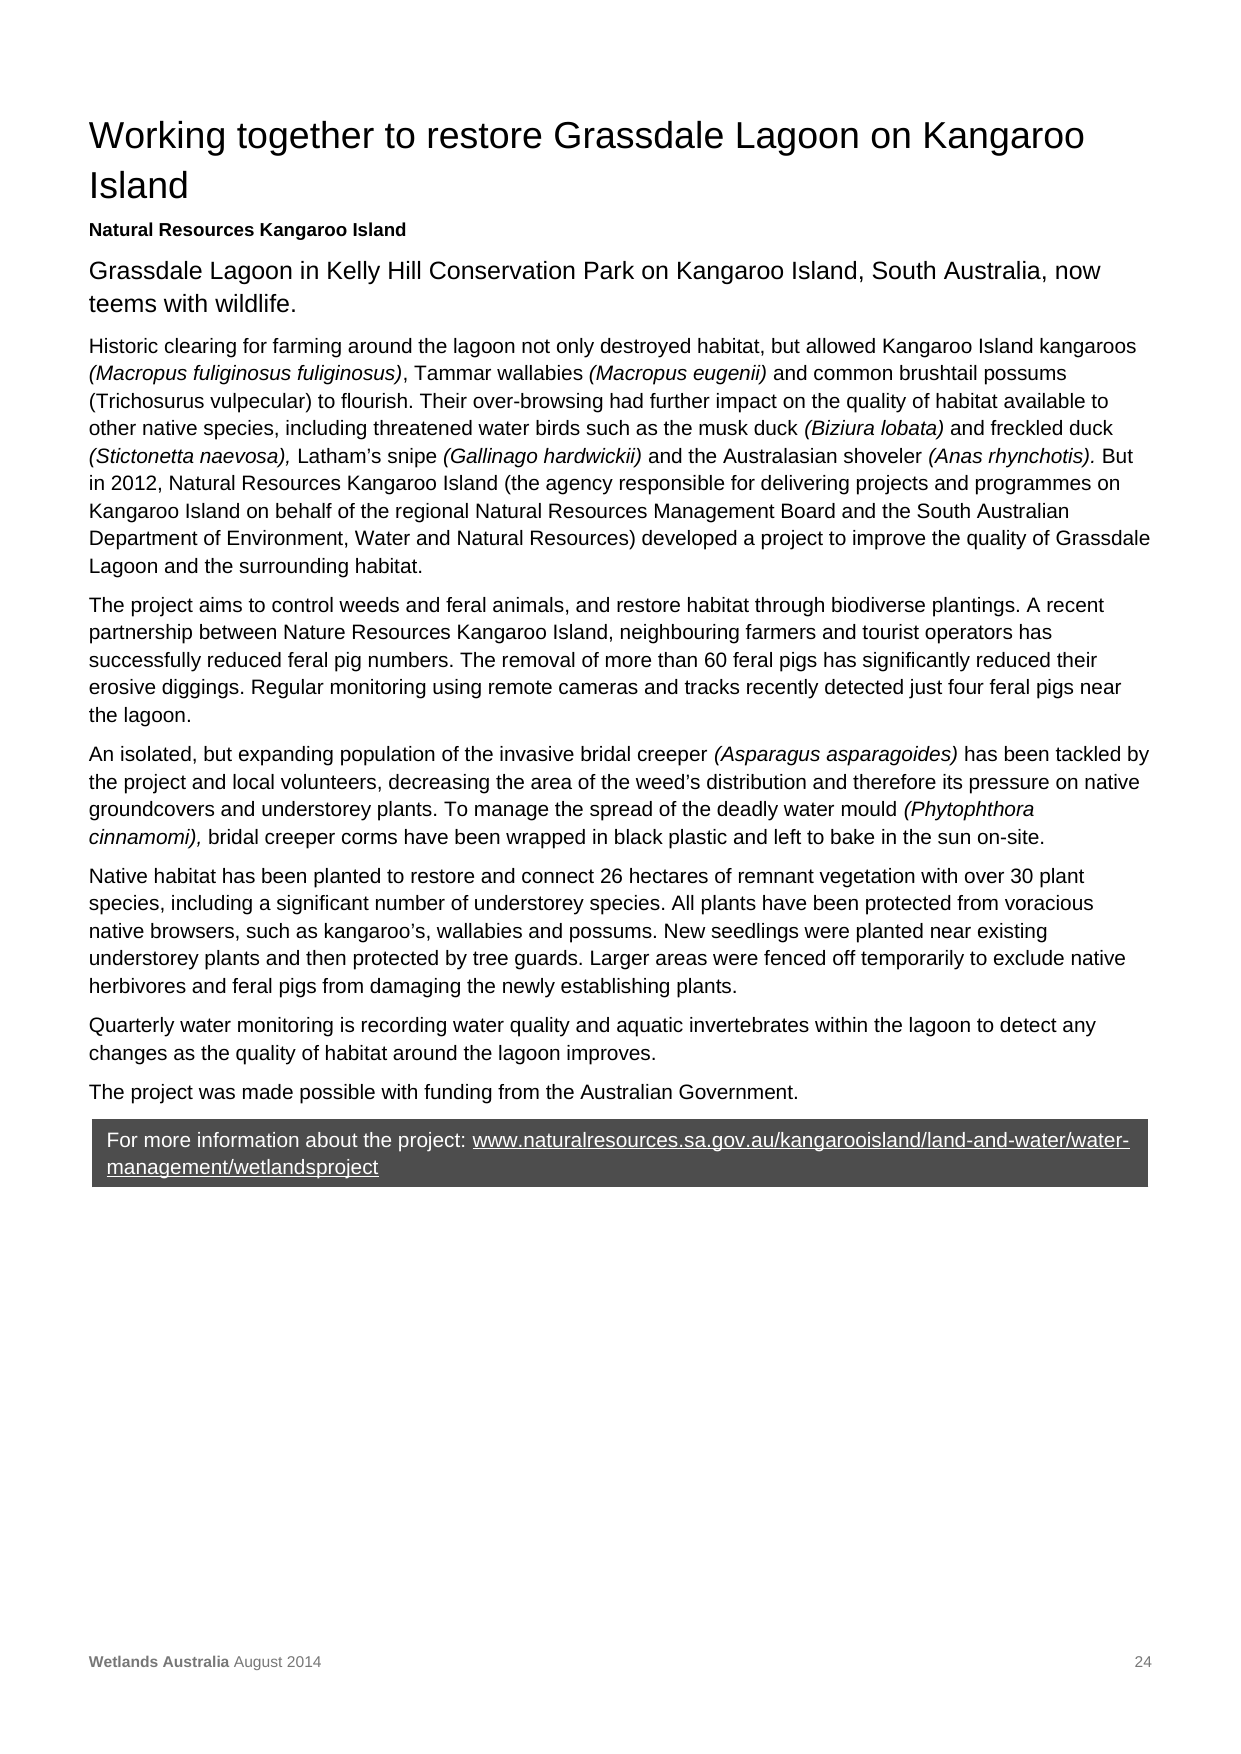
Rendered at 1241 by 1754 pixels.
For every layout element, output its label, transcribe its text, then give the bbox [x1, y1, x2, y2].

text For more information about the project: www.naturalresources.sa.gov.au/kangarooisland/land-and-water/water-management/wetlandsproject [98, 1125, 1142, 1181]
text Grassdale Lagoon in Kelly Hill Conservation Park on Kangaroo Island, South Australia, now teems with wildlife. [89, 256, 1152, 317]
text Historic clearing for farming around the lagoon not only destroyed habitat, but allowed Kangaroo Island kangaroos (Macropus fuliginosus fuliginosus), Tammar wallabies (Macropus eugenii) and common brushtail possums (Trichosurus vulpecular) to flourish. Their over-browsing had further impact on the quality of habitat available to other native species, including threatened water birds such as the musk duck (Biziura lobata) and freckled duck (Stictonetta naevosa), Latham’s snipe (Gallinago hardwickii) and the Australasian shoveler (Anas rhynchotis). But in 2012, Natural Resources Kangaroo Island (the agency responsible for delivering projects and programmes on Kangaroo Island on behalf of the regional Natural Resources Management Board and the South Australian Department of Environment, Water and Natural Resources) developed a project to improve the quality of Grassdale Lagoon and the surrounding habitat. [89, 333, 1152, 577]
text The project was made possible with funding from the Australian Government. [89, 1080, 1152, 1104]
text An isolated, but expanding population of the invasive bridal creeper (Asparagus asparagoides) has been tackled by the project and local volunteers, decreasing the area of the weed’s distribution and therefore its pressure on native groundcovers and understorey plants. To manage the spread of the deadly water mould (Phytophthora cinnamomi), bridal creeper corms have been wrapped in black plastic and left to bake in the sun on-site. [89, 742, 1152, 848]
text The project aims to control weeds and feral animals, and restore habitat through biodiverse plantings. A recent partnership between Nature Resources Kangaroo Island, neighbouring farmers and tourist operators has successfully reduced feral pig numbers. The removal of more than 60 feral pigs has significantly reduced their erosive diggings. Regular monitoring using remote cameras and tracks recently detected just four feral pigs near the lagoon. [89, 593, 1152, 727]
text Native habitat has been planted to restore and connect 26 hectares of remnant vegetation with over 30 plant species, including a significant number of understorey species. All plants have been protected from voracious native browsers, such as kangaroo’s, wallabies and possums. New seedlings were planted near existing understorey plants and then protected by tree guards. Larger areas were fenced off temporarily to exclude native herbivores and feral pigs from damaging the newly establishing plants. [89, 864, 1152, 998]
text Natural Resources Kangaroo Island [89, 219, 1152, 241]
text Quarterly water monitoring is recording water quality and aquatic invertebrates within the lagoon to detect any changes as the quality of habitat around the lagoon improves. [89, 1013, 1152, 1064]
subtitle Working together to restore Grassdale Lagoon on Kangaroo Island [89, 114, 1152, 206]
